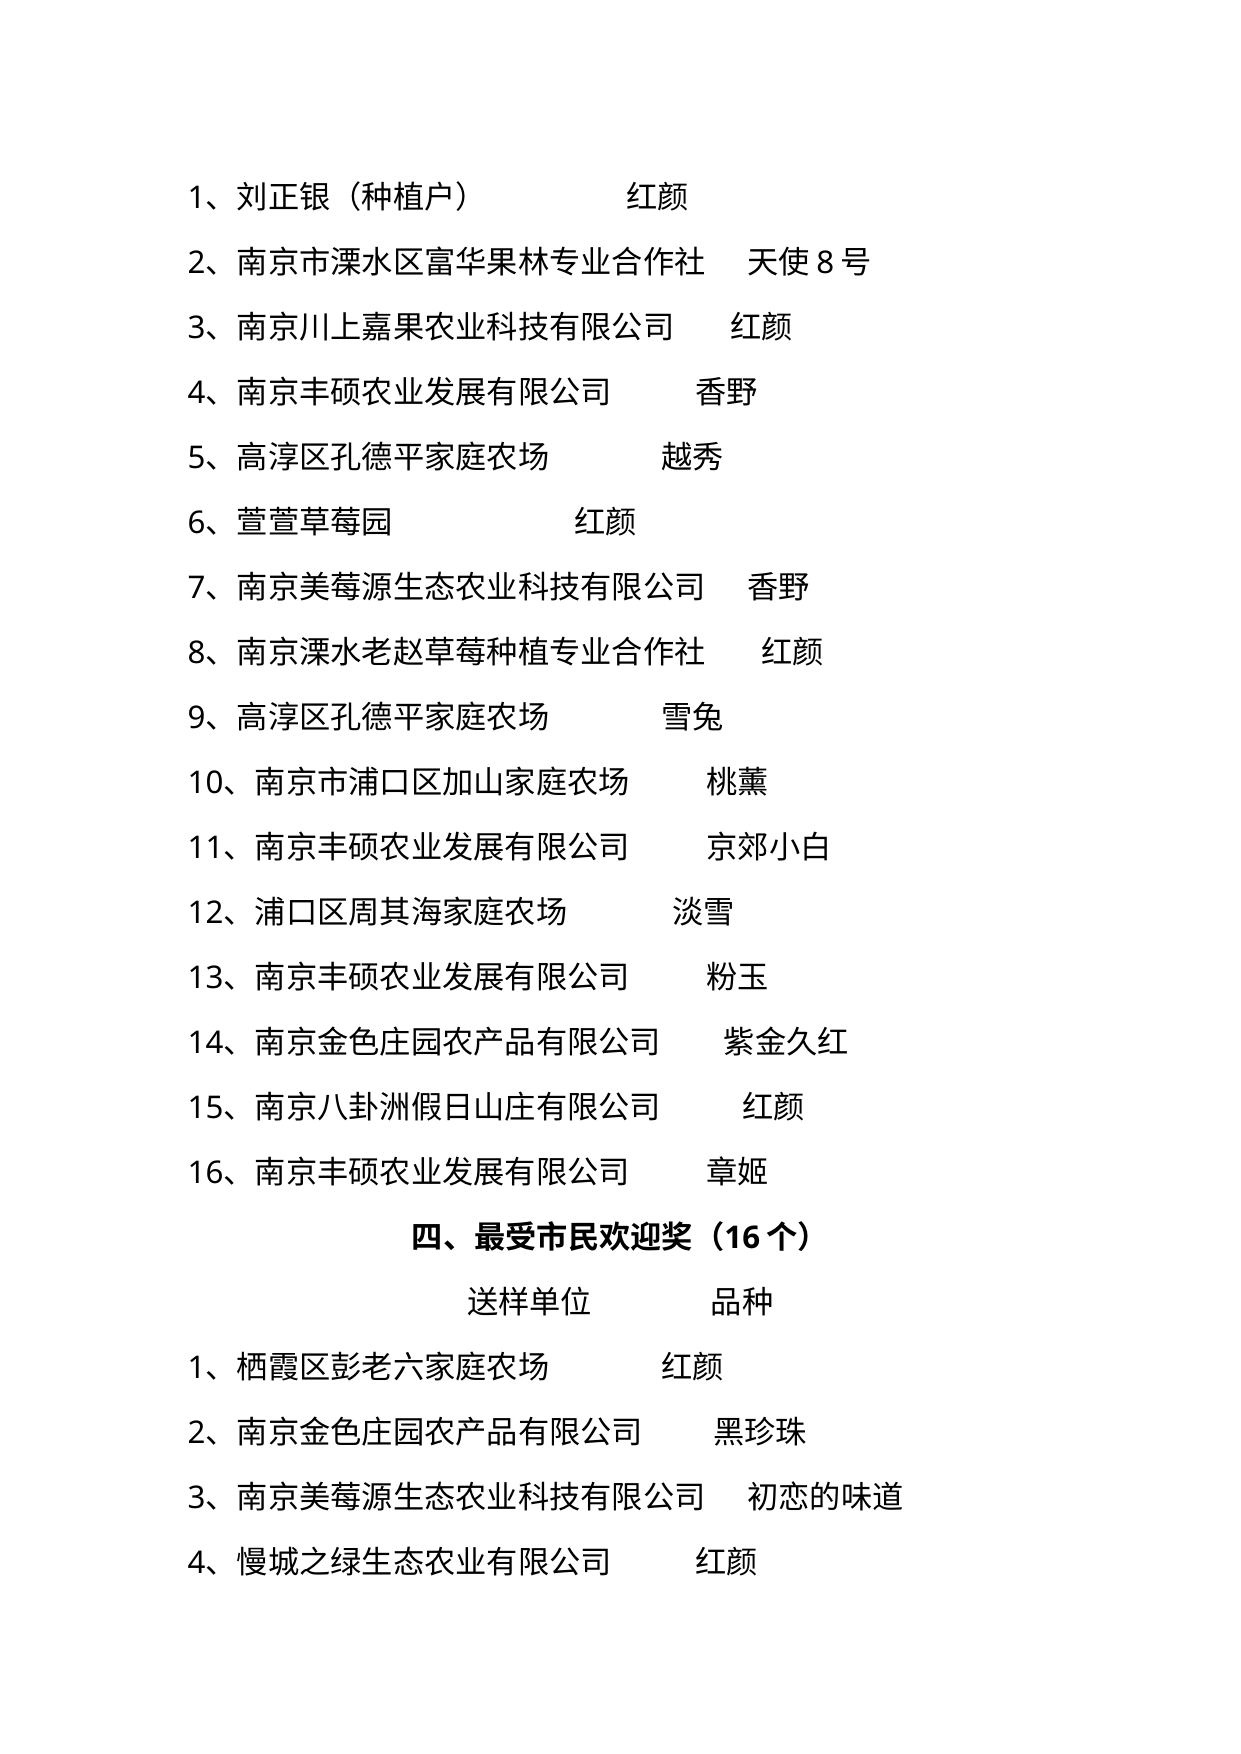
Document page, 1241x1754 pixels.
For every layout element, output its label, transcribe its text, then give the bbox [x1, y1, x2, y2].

text 3、南京美莓源生态农业科技有限公司 初恋的味道 [187, 1462, 1053, 1527]
list 16、南京丰硕农业发展有限公司 章姬 [187, 1137, 1053, 1202]
text 2、南京金色庄园农产品有限公司 黑珍珠 [187, 1397, 1053, 1462]
text 1、栖霞区彭老六家庭农场 红颜 [187, 1332, 1053, 1397]
text 4、南京丰硕农业发展有限公司 香野 [187, 357, 1053, 422]
text 6、萱萱草莓园 红颜 [187, 487, 1053, 552]
text 14、南京金色庄园农产品有限公司 紫金久红 [187, 1007, 1053, 1072]
text 9、高淳区孔德平家庭农场 雪兔 [187, 682, 1053, 747]
text 4、慢城之绿生态农业有限公司 红颜 [187, 1527, 1053, 1592]
text 2、南京市溧水区富华果林专业合作社 天使8号 [187, 227, 1053, 292]
text 送样单位 品种 [187, 1267, 1053, 1332]
text 13、南京丰硕农业发展有限公司 粉玉 [187, 942, 1053, 1007]
text 7、南京美莓源生态农业科技有限公司 香野 [187, 552, 1053, 617]
text 5、高淳区孔德平家庭农场 越秀 [187, 422, 1053, 487]
text 12、浦口区周其海家庭农场 淡雪 [187, 877, 1053, 942]
text 8、南京溧水老赵草莓种植专业合作社 红颜 [187, 617, 1053, 682]
text 1、刘正银（种植户） 红颜 [187, 162, 1053, 227]
text 11、南京丰硕农业发展有限公司 京郊小白 [187, 812, 1053, 877]
text 四、最受市民欢迎奖（16个） [187, 1202, 1053, 1267]
text 15、南京八卦洲假日山庄有限公司 红颜 [187, 1072, 1053, 1137]
text 3、南京川上嘉果农业科技有限公司 红颜 [187, 292, 1053, 357]
text 10、南京市浦口区加山家庭农场 桃薰 [187, 747, 1053, 812]
